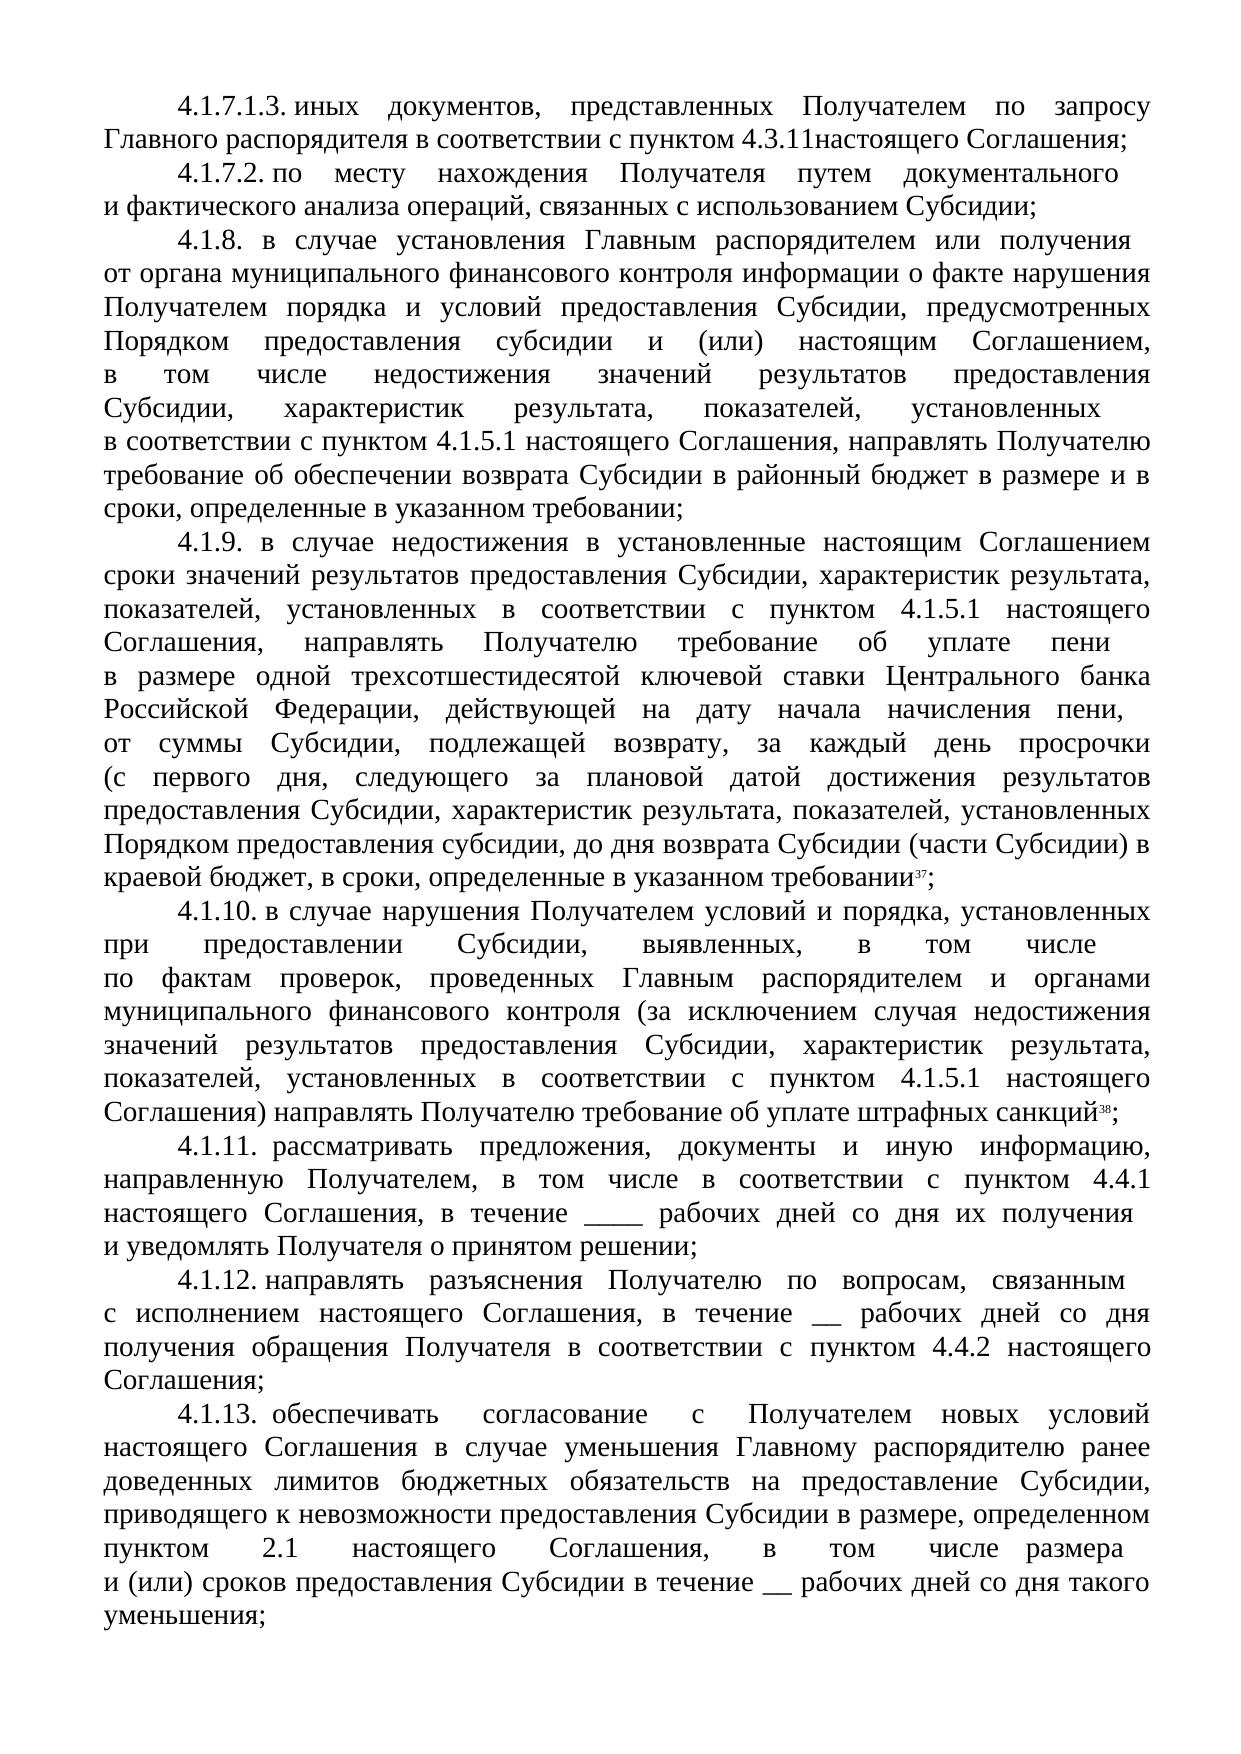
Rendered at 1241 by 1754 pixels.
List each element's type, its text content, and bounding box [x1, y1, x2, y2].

text 4.1.11. рассматривать предложения, документы и иную информацию, направленную Получателем, в том числе в соответствии с пунктом 4.4.1 настоящего Соглашения, в течение ____ рабочих дней со дня их получения и уведомлять Получателя о принятом решении; [103, 1128, 1152, 1262]
text 4.1.7.2. по месту нахождения Получателя путем документального и фактического анализа операций, связанных с использованием Субсидии; [103, 155, 1152, 222]
text 4.1.10. в случае нарушения Получателем условий и порядка, установленных при предоставлении Субсидии, выявленных, в том числе по фактам проверок, проведенных Главным распорядителем и органами муниципального финансового контроля (за исключением случая недостижения значений результатов предоставления Субсидии, характеристик результата, показателей, установленных в соответствии с пунктом 4.1.5.1 настоящего Соглашения) направлять Получателю требование об уплате штрафных санкций38; [103, 893, 1152, 1128]
text 4.1.8. в случае установления Главным распорядителем или получения от органа муниципального финансового контроля информации о факте нарушения Получателем порядка и условий предоставления Субсидии, предусмотренных Порядком предоставления субсидии и (или) настоящим Соглашением, в том числе недостижения значений результатов предоставления Субсидии, характеристик результата, показателей, установленных в соответствии с пунктом 4.1.5.1 настоящего Соглашения, направлять Получателю требование об обеспечении возврата Субсидии в районный бюджет в размере и в сроки, определенные в указанном требовании; [103, 222, 1152, 524]
text 4.1.13. обеспечивать согласование с Получателем новых условий настоящего Соглашения в случае уменьшения Главному распорядителю ранее доведенных лимитов бюджетных обязательств на предоставление Субсидии, приводящего к невозможности предоставления Субсидии в размере, определенном пунктом 2.1 настоящего Соглашения, в том числе размера и (или) сроков предоставления Субсидии в течение __ рабочих дней со дня такого уменьшения; [103, 1396, 1152, 1631]
text 4.1.7.1.3. иных документов, представленных Получателем по запросу Главного распорядителя в соответствии с пунктом 4.3.11настоящего Соглашения; [103, 88, 1152, 155]
text 4.1.9. в случае недостижения в установленные настоящим Соглашением сроки значений результатов предоставления Субсидии, характеристик результата, показателей, установленных в соответствии с пунктом 4.1.5.1 настоящего Соглашения, направлять Получателю требование об уплате пени в размере одной трехсотшестидесятой ключевой ставки Центрального банка Российской Федерации, действующей на дату начала начисления пени, от суммы Субсидии, подлежащей возврату, за каждый день просрочки (с первого дня, следующего за плановой датой достижения результатов предоставления Субсидии, характеристик результата, показателей, установленных Порядком предоставления субсидии, до дня возврата Субсидии (части Субсидии) в краевой бюджет, в сроки, определенные в указанном требовании37; [103, 524, 1152, 893]
text 4.1.12. направлять разъяснения Получателю по вопросам, связанным с исполнением настоящего Соглашения, в течение __ рабочих дней со дня получения обращения Получателя в соответствии с пунктом 4.4.2 настоящего Соглашения; [103, 1262, 1152, 1396]
